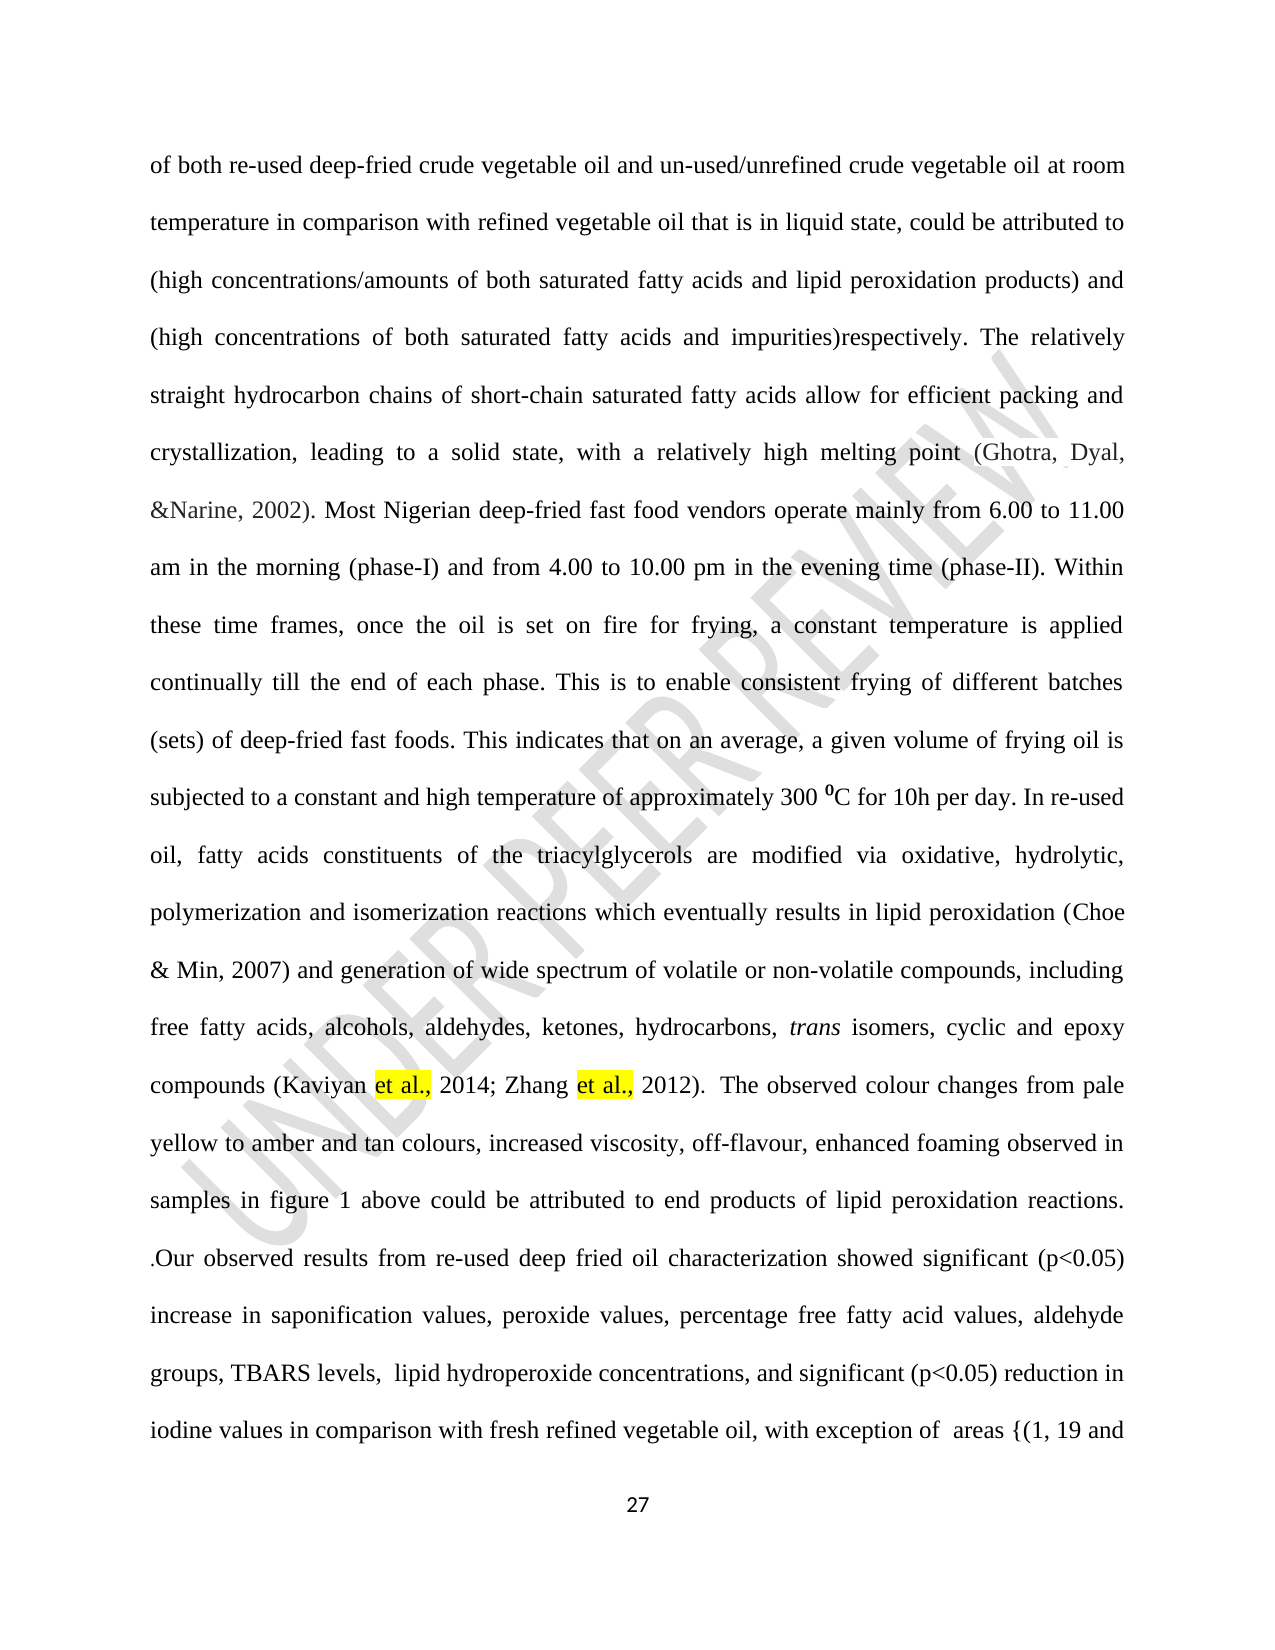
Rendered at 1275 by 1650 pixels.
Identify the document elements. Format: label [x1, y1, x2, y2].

text [150, 150, 1125, 1444]
